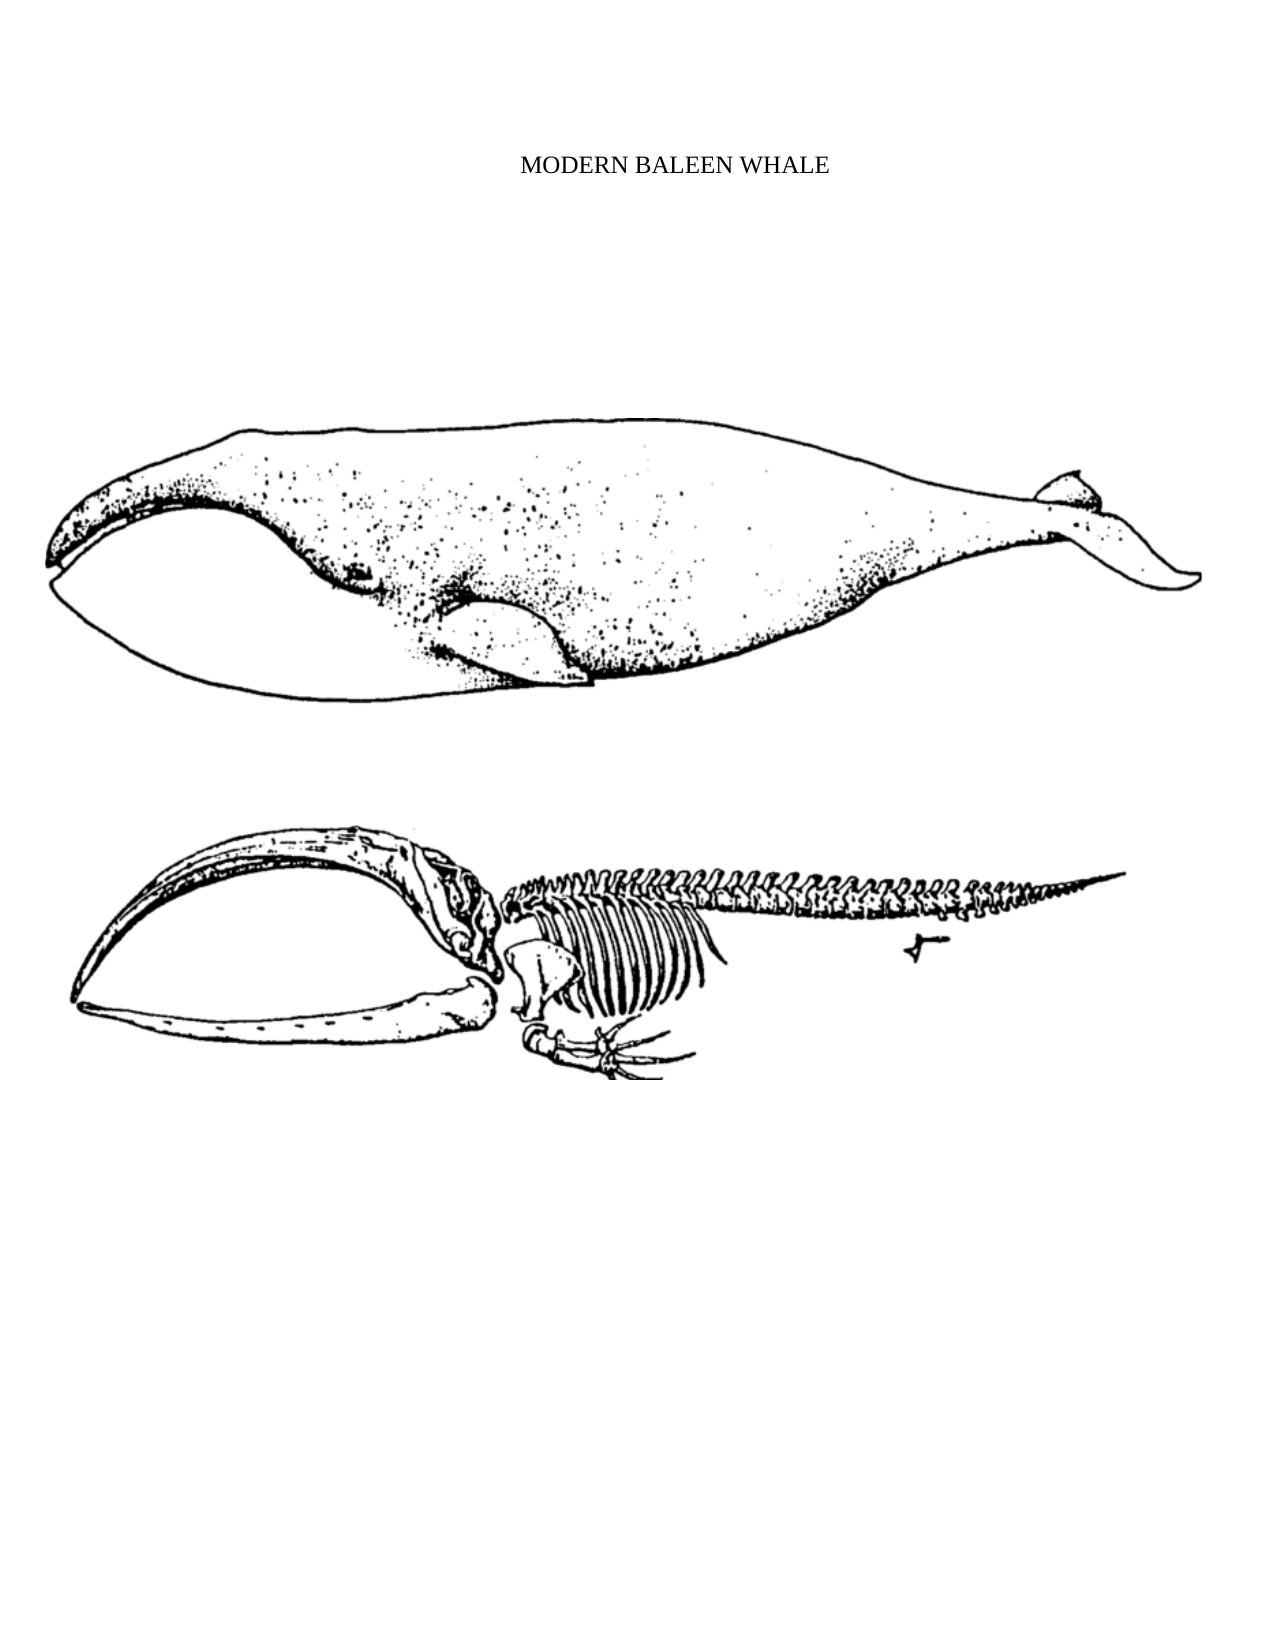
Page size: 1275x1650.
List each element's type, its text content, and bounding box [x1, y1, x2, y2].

text MODERN BALEEN WHALE [187, 150, 1162, 179]
picture [45, 418, 1200, 1080]
